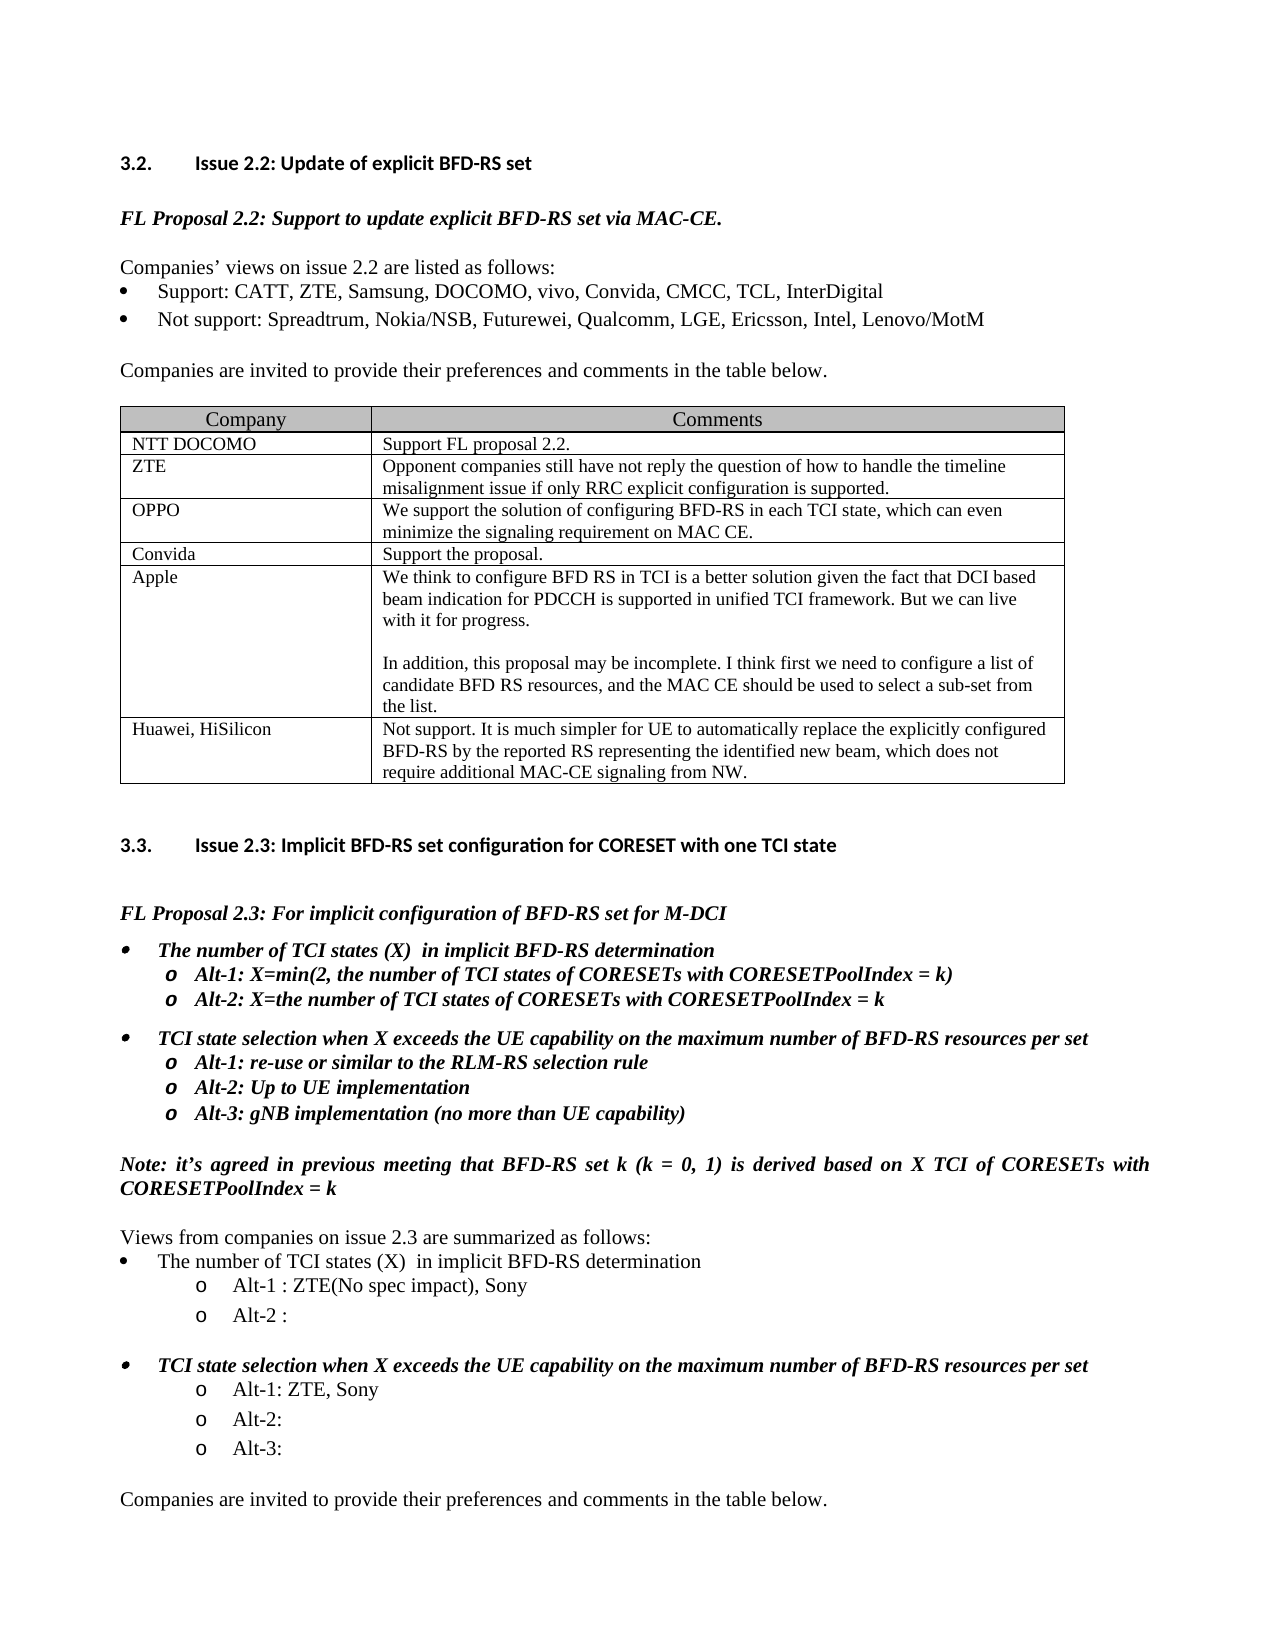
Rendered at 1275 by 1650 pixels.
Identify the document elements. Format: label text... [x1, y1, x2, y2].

list Alt-1: X=min(2, the number of TCI states of CORESETs with CORESETPoolIndex = k) [165, 962, 1155, 987]
text Companies’ views on issue 2.2 are listed as follows: [120, 255, 1155, 279]
text Companies are invited to provide their preferences and comments in the table below. [120, 1487, 1155, 1511]
list Alt-3: [195, 1436, 1155, 1462]
text Note: it’s agreed in previous meeting that BFD-RS set k (k = 0, 1) is derived based on X TCI of CORESETs with CORESETPoolIndex = k [120, 1152, 1155, 1200]
list Alt-1: ZTE, Sony [195, 1377, 1155, 1403]
text Views from companies on issue 2.3 are summarized as follows: [120, 1225, 1155, 1249]
list Alt-2: [195, 1407, 1155, 1432]
table_cell NTT DOCOMO [121, 433, 371, 454]
list Alt-1: re-use or similar to the RLM-RS selection rule [165, 1049, 1155, 1075]
table_cell Apple [121, 566, 371, 717]
table_cell OPPO [121, 499, 371, 542]
text Companies are invited to provide their preferences and comments in the table below. [120, 358, 1155, 382]
list TCI state selection when X exceeds the UE capability on the maximum number of BFD-RS resources per set [120, 1353, 1155, 1377]
list The number of TCI states (X) in implicit BFD-RS determination [120, 937, 1155, 962]
list Support: CATT, ZTE, Samsung, DOCOMO, vivo, Convida, CMCC, TCL, InterDigital [120, 279, 1155, 303]
table_cell ZTE [121, 455, 371, 498]
table_cell Not support. It is much simpler for UE to automatically replace the explicitly configured BFD-RS by the reported RS representing the identified new beam, which does not require additional MAC-CE signaling from NW. [372, 718, 1064, 783]
text Issue 2.2: Update of explicit BFD-RS set [120, 150, 1155, 175]
table_cell We think to configure BFD RS in TCI is a better solution given the fact that DCI based beam indication for PDCCH is supported in unified TCI framework. But we can live with it for progress. In addition, this proposal may be incomplete. I think first we need to configure a list of candidate BFD RS resources, and the MAC CE should be used to select a sub-set from the list. [372, 566, 1064, 717]
table_cell Support the proposal. [372, 543, 1064, 565]
table_cell Huawei, HiSilicon [121, 718, 371, 783]
list Alt-2 : [195, 1303, 1155, 1328]
table_cell Convida [121, 543, 371, 565]
text FL Proposal 2.3: For implicit configuration of BFD-RS set for M-DCI [120, 901, 1155, 925]
list TCI state selection when X exceeds the UE capability on the maximum number of BFD-RS resources per set [120, 1026, 1155, 1049]
text Issue 2.3: Implicit BFD-RS set configuration for CORESET with one TCI state [120, 833, 1155, 858]
list Alt-3: gNB implementation (no more than UE capability) [165, 1101, 1155, 1127]
table_header Comments [372, 407, 1064, 431]
list Alt-2: Up to UE implementation [165, 1075, 1155, 1101]
table_cell We support the solution of configuring BFD-RS in each TCI state, which can even minimize the signaling requirement on MAC CE. [372, 499, 1064, 542]
table_cell Opponent companies still have not reply the question of how to handle the timeline misalignment issue if only RRC explicit configuration is supported. [372, 455, 1064, 498]
list Alt-1 : ZTE(No spec impact), Sony [195, 1273, 1155, 1299]
list Alt-2: X=the number of TCI states of CORESETs with CORESETPoolIndex = k [165, 987, 1155, 1013]
list The number of TCI states (X) in implicit BFD-RS determination [120, 1249, 1155, 1273]
list Not support: Spreadtrum, Nokia/NSB, Futurewei, Qualcomm, LGE, Ericsson, Intel, Lenovo/MotM [120, 306, 1155, 331]
text FL Proposal 2.2: Support to update explicit BFD-RS set via MAC-CE. [120, 206, 1155, 230]
table_cell Support FL proposal 2.2. [372, 433, 1064, 454]
table_header Company [121, 407, 371, 431]
